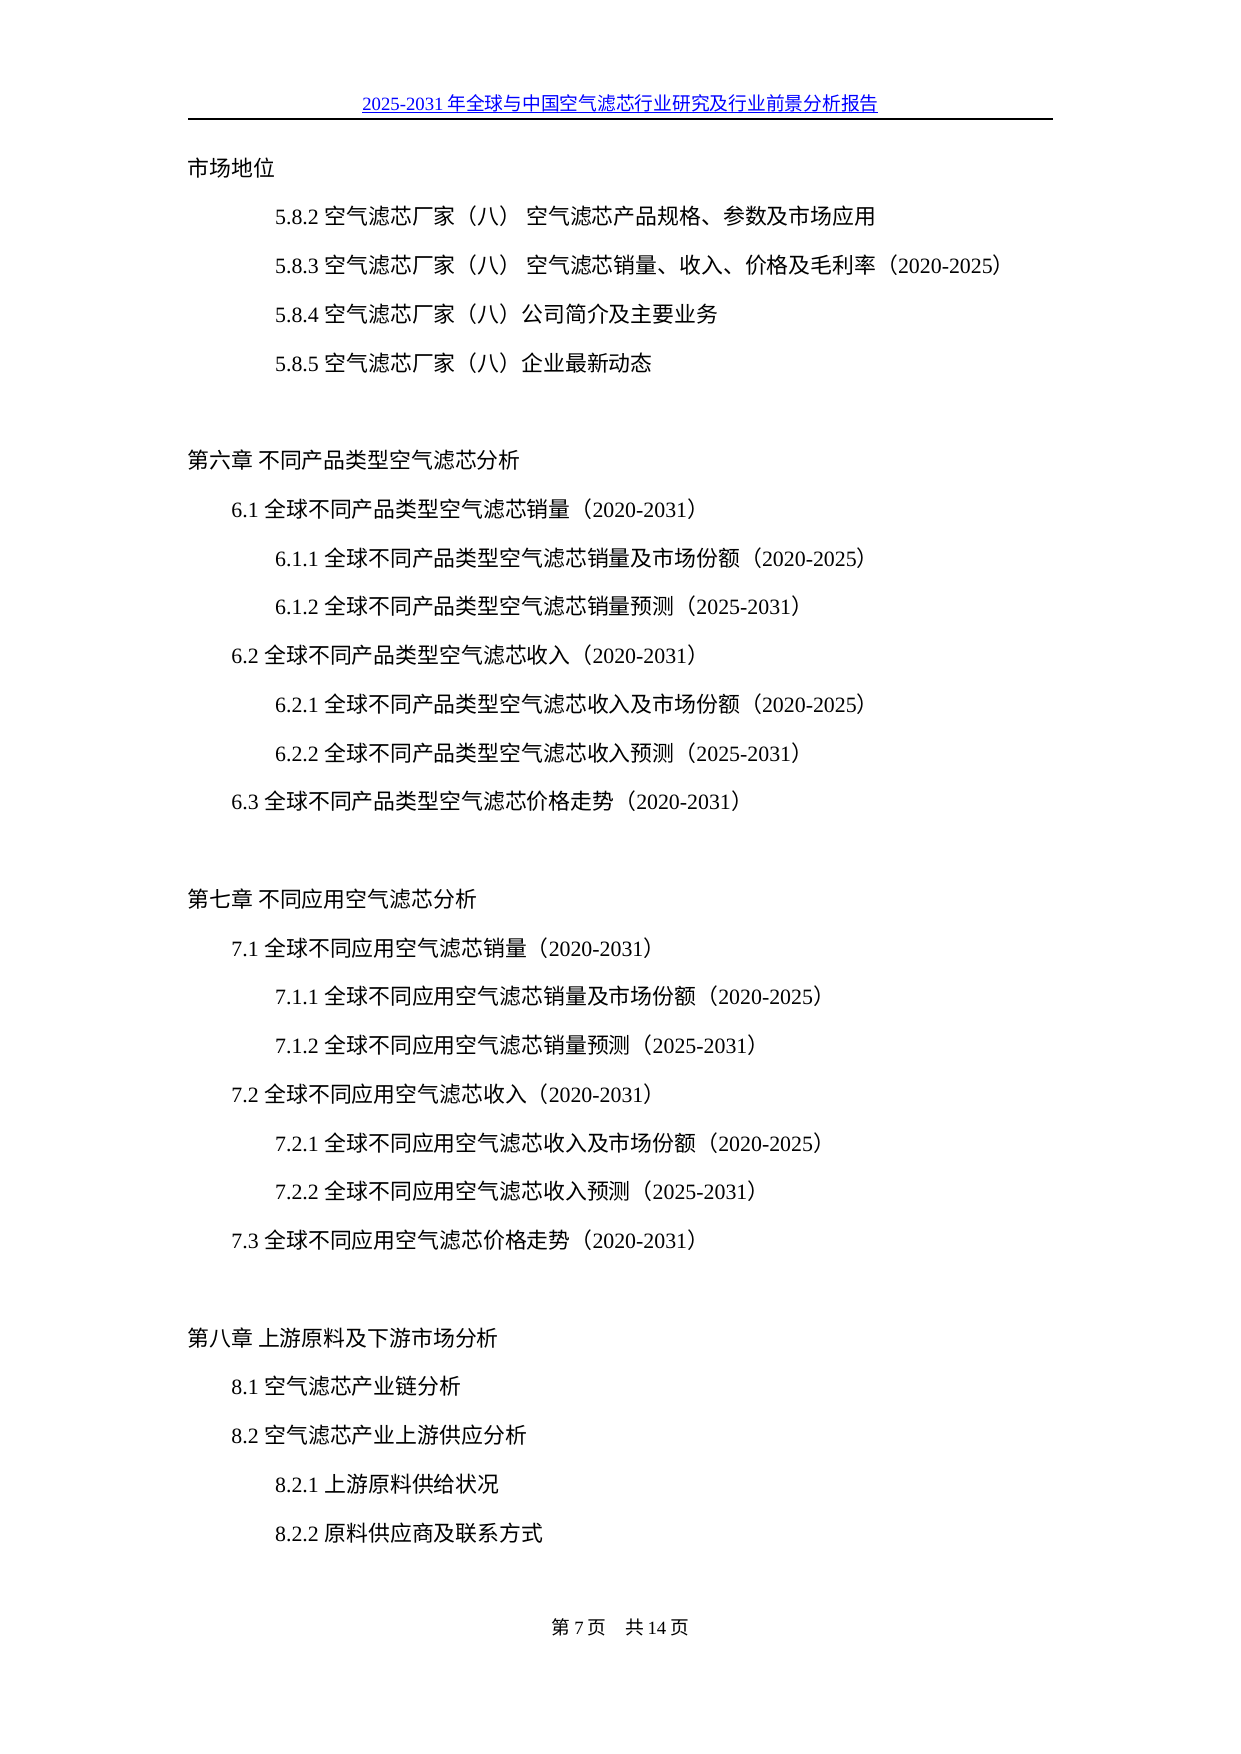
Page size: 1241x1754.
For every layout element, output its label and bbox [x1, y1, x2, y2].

text [187, 150, 1053, 1548]
